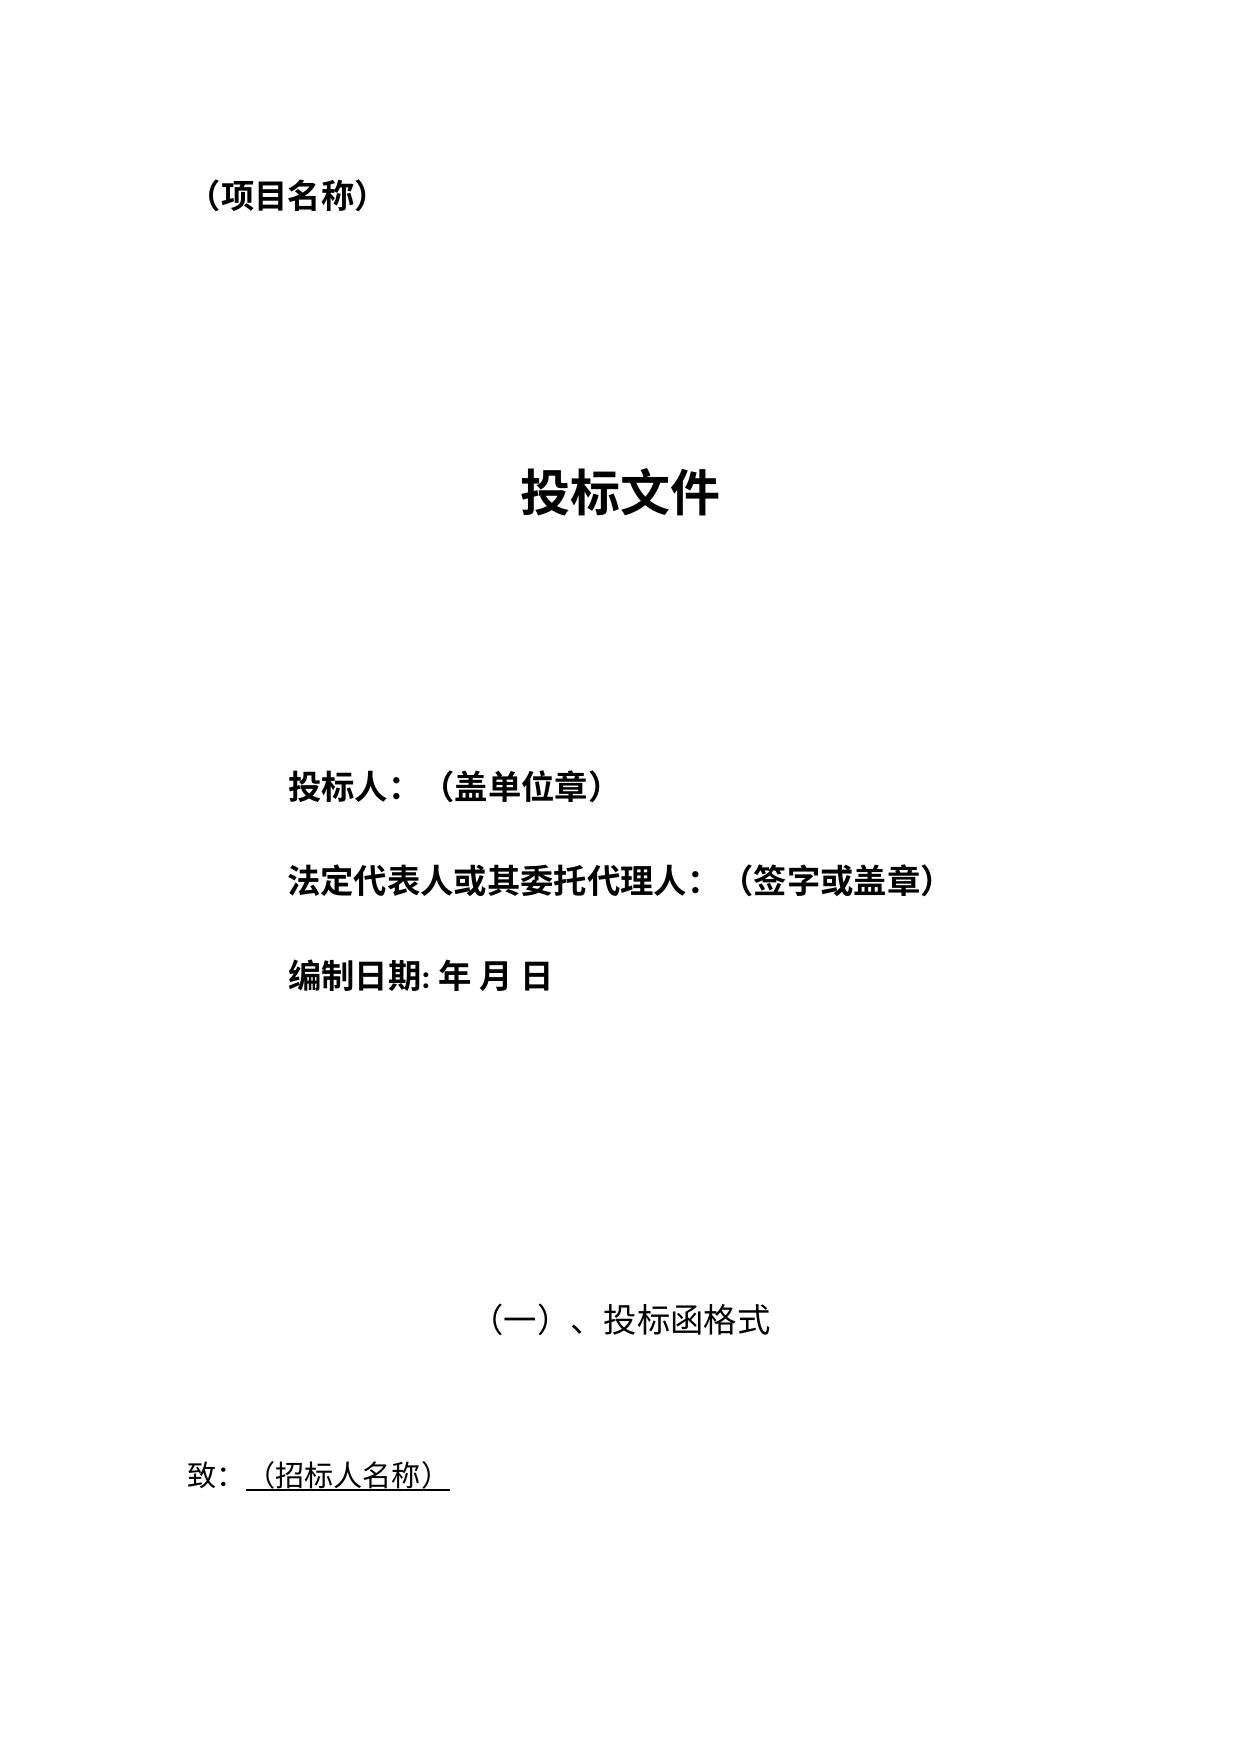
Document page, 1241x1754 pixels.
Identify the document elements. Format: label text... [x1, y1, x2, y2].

text 法定代表人或其委托代理人：（签字或盖章） [187, 847, 1053, 912]
text （一）、投标函格式 [187, 1285, 1053, 1350]
text 投标人：（盖单位章） [187, 753, 1053, 818]
text 致：（招标人名称） [187, 1441, 1053, 1506]
text （项目名称） [187, 162, 1053, 227]
text 投标文件 [187, 441, 1053, 539]
text 编制日期: 年 月 日 [187, 941, 1053, 1006]
